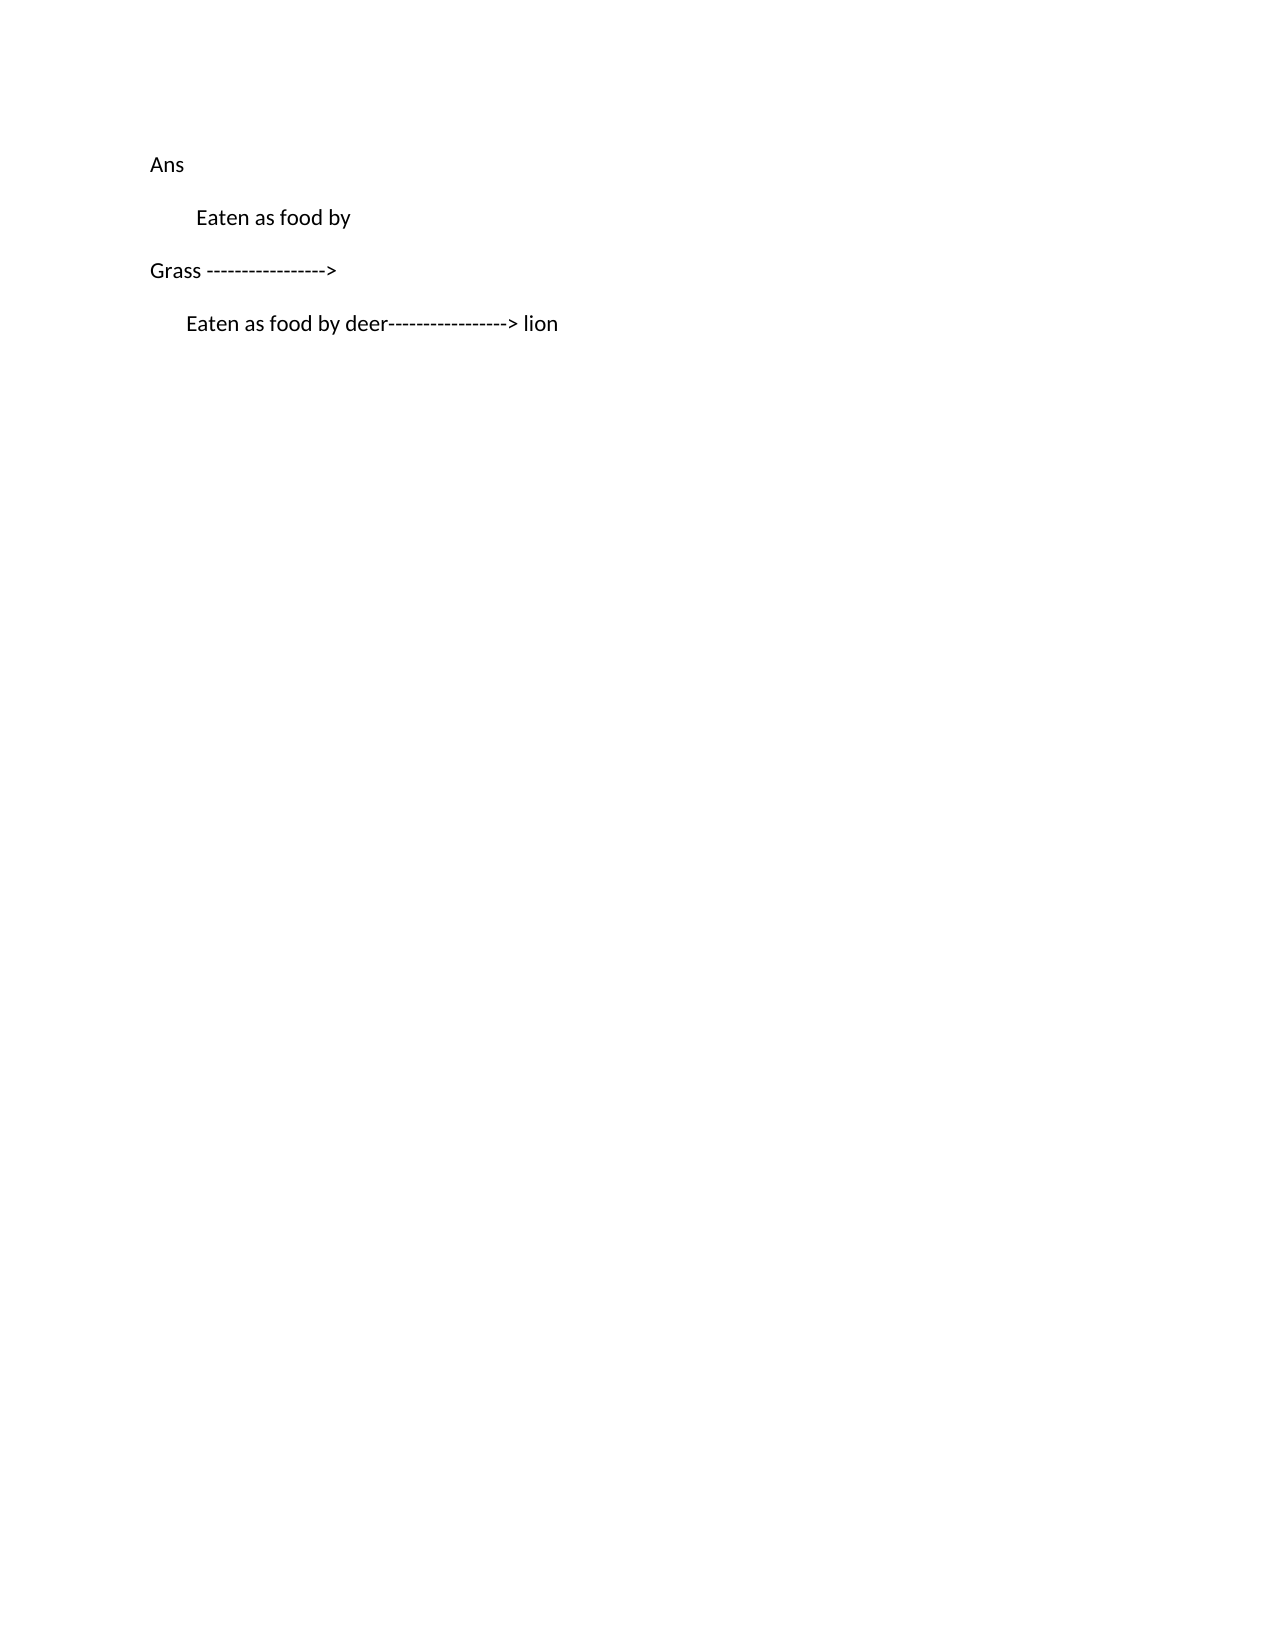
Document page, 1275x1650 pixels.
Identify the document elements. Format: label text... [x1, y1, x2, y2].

text Eaten as food by deer-----------------> lion [150, 309, 1125, 337]
text Ans [150, 150, 1125, 178]
text Grass -----------------> [150, 256, 1125, 284]
text Eaten as food by [150, 203, 1125, 231]
